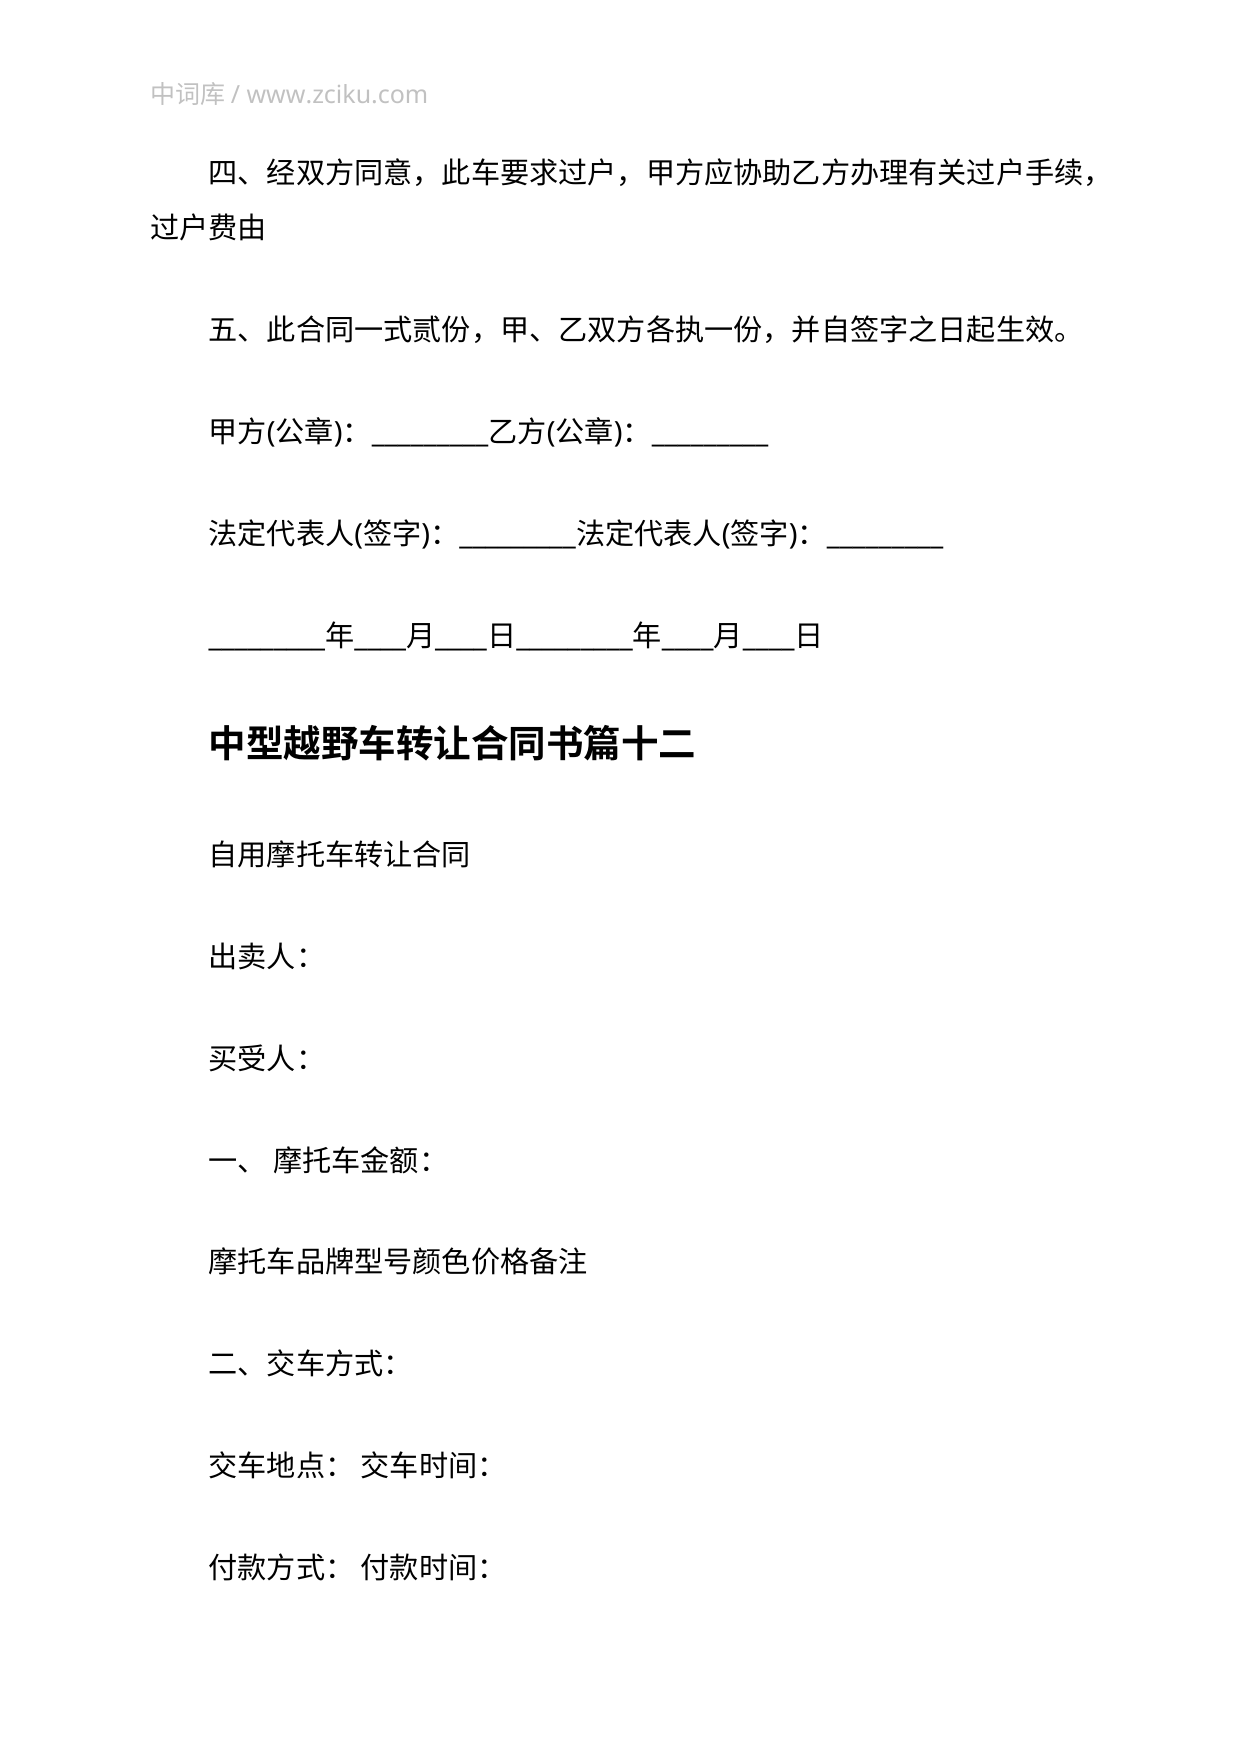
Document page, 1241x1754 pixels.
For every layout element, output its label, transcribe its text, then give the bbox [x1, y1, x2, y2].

text 二、交车方式： [150, 1341, 1090, 1383]
text 法定代表人(签字)：_________法定代表人(签字)：_________ [150, 510, 1090, 553]
text 中型越野车转让合同书篇十二 [150, 714, 1090, 769]
text 四、经双方同意，此车要求过户，甲方应协助乙方办理有关过户手续，过户费由 [150, 150, 1090, 247]
text 甲方(公章)：_________乙方(公章)：_________ [150, 408, 1090, 451]
text _________年____月____日_________年____月____日 [150, 612, 1090, 655]
text 摩托车品牌型号颜色价格备注 [150, 1239, 1090, 1281]
text 交车地点： 交车时间： [150, 1442, 1090, 1485]
text 五、此合同一式贰份，甲、乙双方各执一份，并自签字之日起生效。 [150, 307, 1090, 349]
text 自用摩托车转让合同 [150, 832, 1090, 874]
text 一、 摩托车金额： [150, 1137, 1090, 1179]
text 出卖人： [150, 933, 1090, 976]
text 付款方式： 付款时间： [150, 1544, 1090, 1586]
text 买受人： [150, 1035, 1090, 1078]
